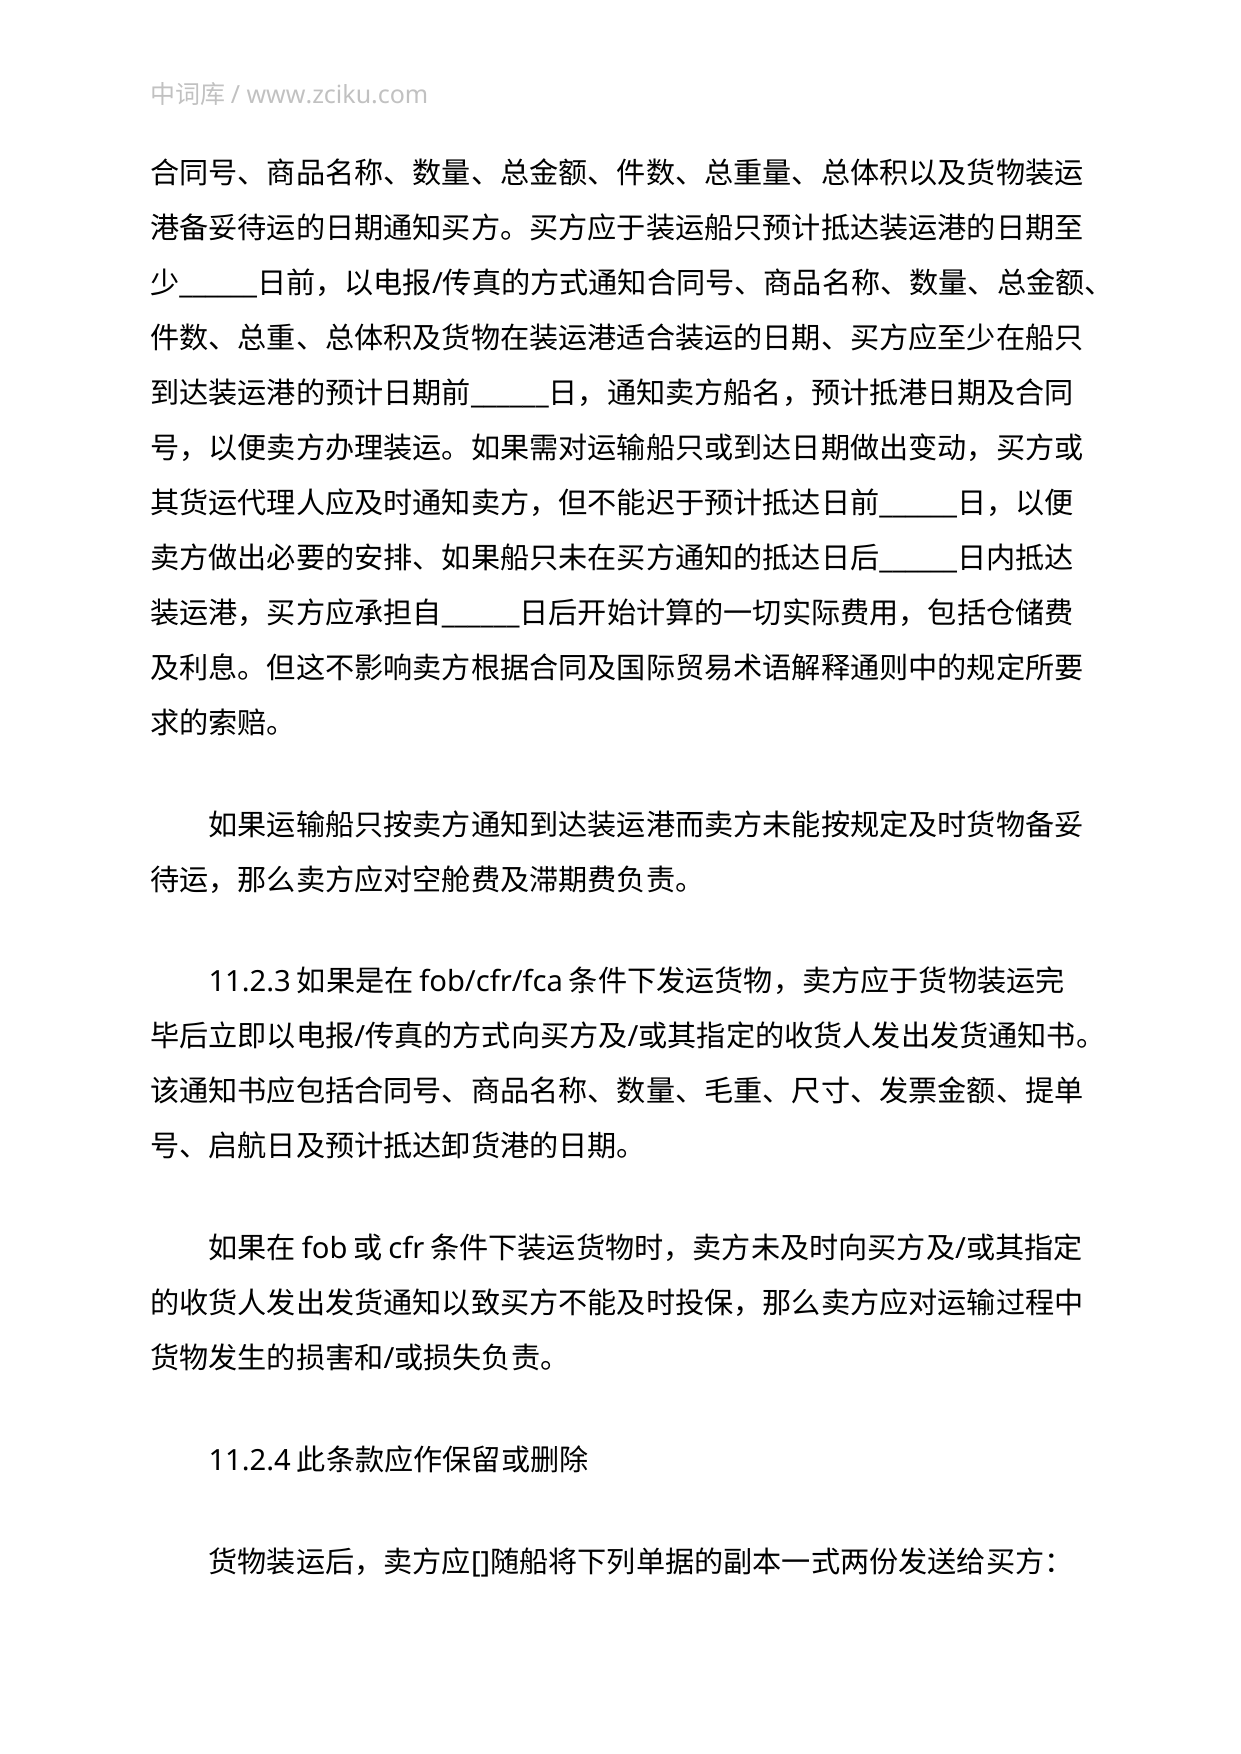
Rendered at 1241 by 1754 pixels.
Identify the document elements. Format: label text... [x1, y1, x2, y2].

text 如果在fob或cfr条件下装运货物时，卖方未及时向买方及/或其指定的收货人发出发货通知以致买方不能及时投保，那么卖方应对运输过程中货物发生的损害和/或损失负责。 [150, 1224, 1090, 1377]
text 11.2.4此条款应作保留或删除 [150, 1436, 1090, 1479]
text 11.2.3如果是在fob/cfr/fca条件下发运货物，卖方应于货物装运完毕后立即以电报/传真的方式向买方及/或其指定的收货人发出发货通知书。该通知书应包括合同号、商品名称、数量、毛重、尺寸、发票金额、提单号、启航日及预计抵达卸货港的日期。 [150, 958, 1090, 1165]
text 如果运输船只按卖方通知到达装运港而卖方未能按规定及时货物备妥待运，那么卖方应对空舱费及滞期费负责。 [150, 801, 1090, 898]
text 货物装运后，卖方应[]随船将下列单据的副本一式两份发送给买方： [150, 1538, 1090, 1581]
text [150, 150, 1090, 742]
